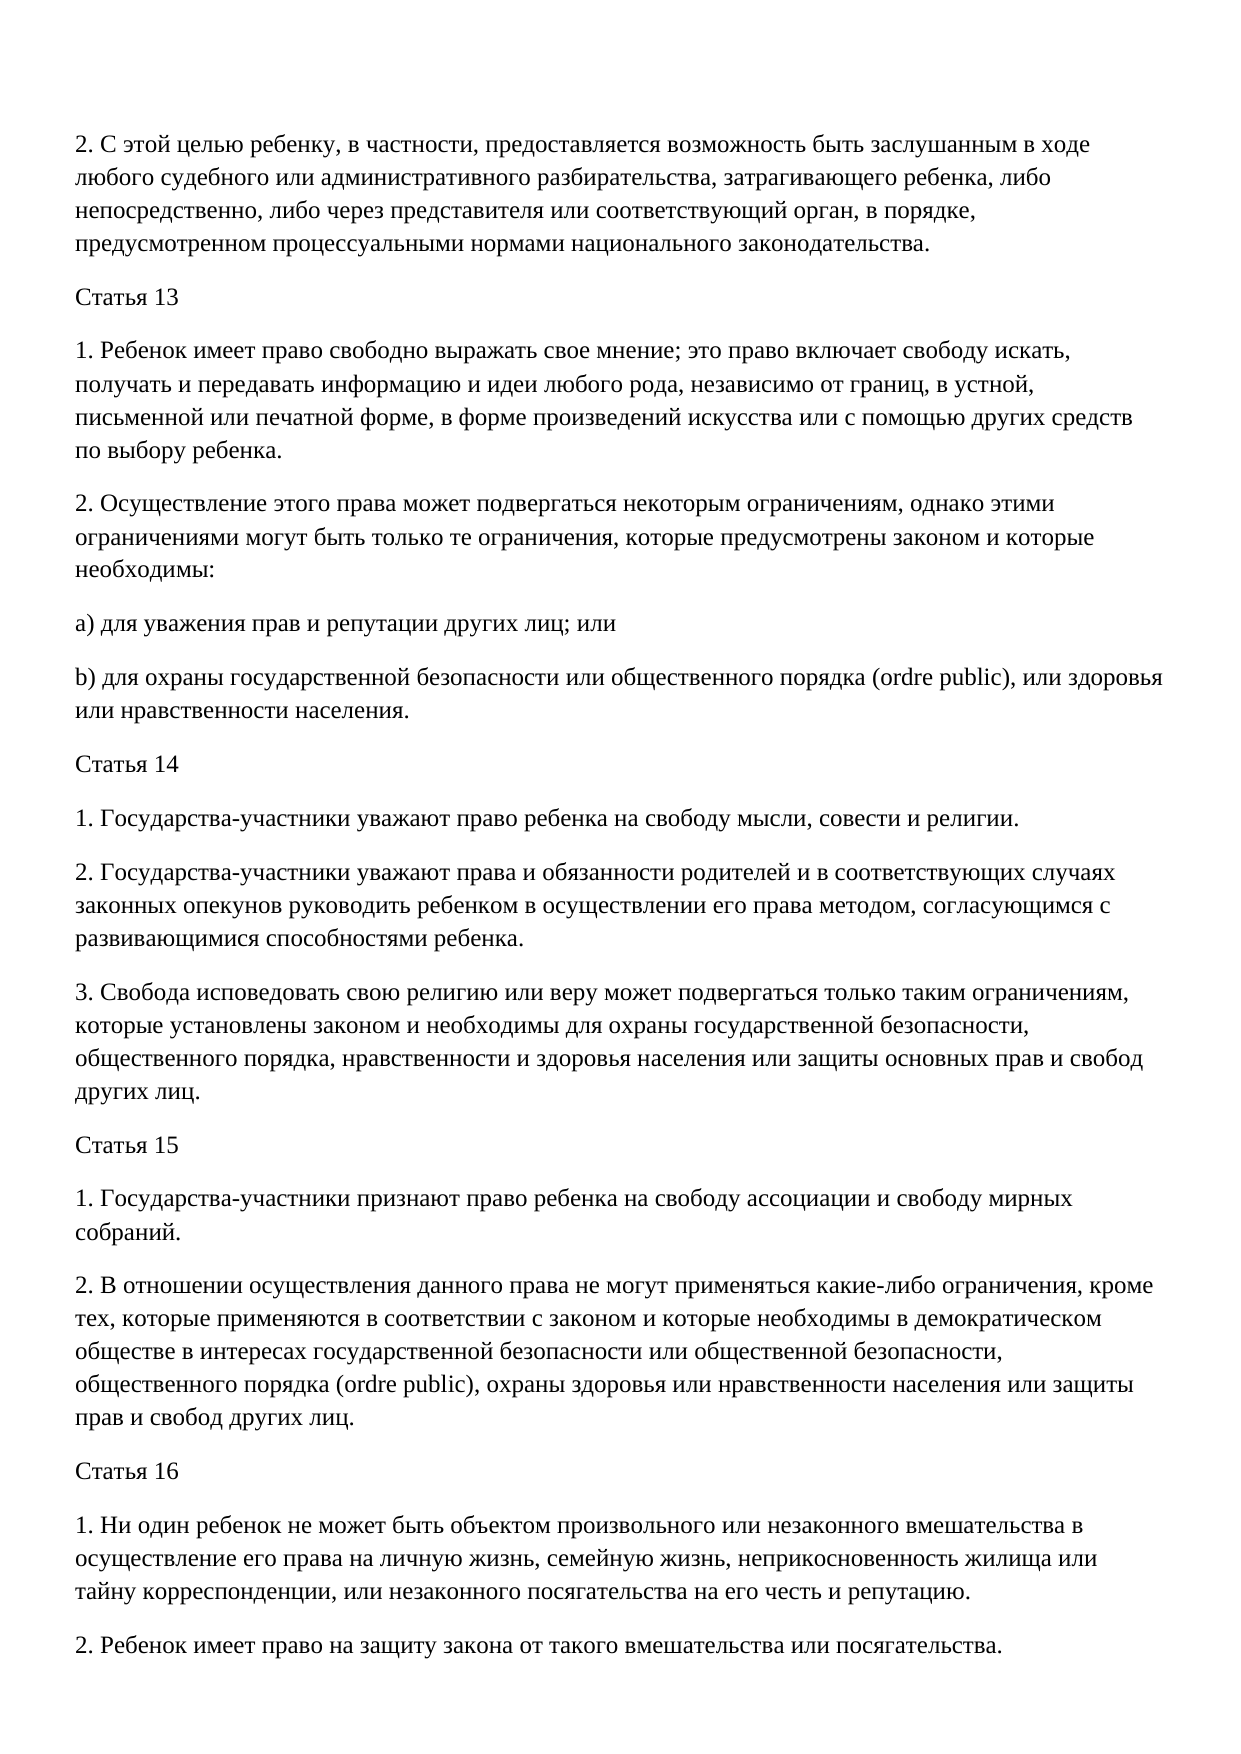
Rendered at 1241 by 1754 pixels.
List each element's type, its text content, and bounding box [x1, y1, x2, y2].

text 2. В отношении осуществления данного права не могут применяться какие-либо ограничения, кроме тех, которые применяются в соответствии с законом и которые необходимы в демократическом обществе в интересах государственной безопасности или общественной безопасности, общественного порядка (ordre public), охраны здоровья или нравственности населения или защиты прав и свобод других лиц. [75, 1270, 1165, 1431]
text 2. Государства-участники уважают права и обязанности родителей и в соответствующих случаях законных опекунов руководить ребенком в осуществлении его права методом, согласующимся с развивающимися способностями ребенка. [75, 857, 1165, 952]
text 3. Свобода исповедовать свою религию или веру может подвергаться только таким ограничениям, которые установлены законом и необходимы для охраны государственной безопасности, общественного порядка, нравственности и здоровья населения или защиты основных прав и свобод других лиц. [75, 977, 1165, 1104]
text Статья 14 [75, 749, 1165, 778]
text a) для уважения прав и репутации других лиц; или [75, 608, 1165, 637]
text Статья 16 [75, 1456, 1165, 1485]
text 1. Ни один ребенок не может быть объектом произвольного или незаконного вмешательства в осуществление его права на личную жизнь, семейную жизнь, неприкосновенность жилища или тайну корреспонденции, или незаконного посягательства на его честь и репутацию. [75, 1510, 1165, 1605]
text 1. Государства-участники уважают право ребенка на свободу мысли, совести и религии. [75, 803, 1165, 832]
text Статья 15 [75, 1130, 1165, 1158]
text 1. Ребенок имеет право свободно выражать свое мнение; это право включает свободу искать, получать и передавать информацию и идеи любого рода, независимо от границ, в устной, письменной или печатной форме, в форме произведений искусства или с помощью других средств по выбору ребенка. [75, 336, 1165, 463]
text 2. С этой целью ребенку, в частности, предоставляется возможность быть заслушанным в ходе любого судебного или административного разбирательства, затрагивающего ребенка, либо непосредственно, либо через представителя или соответствующий орган, в порядке, предусмотренном процессуальными нормами национального законодательства. [75, 129, 1165, 257]
text 1. Государства-участники признают право ребенка на свободу ассоциации и свободу мирных собраний. [75, 1183, 1165, 1245]
text Статья 13 [75, 282, 1165, 311]
text 2. Ребенок имеет право на защиту закона от такого вмешательства или посягательства. [75, 1630, 1165, 1659]
text 2. Осуществление этого права может подвергаться некоторым ограничениям, однако этими ограничениями могут быть только те ограничения, которые предусмотрены законом и которые необходимы: [75, 488, 1165, 583]
text b) для охраны государственной безопасности или общественного порядка (ordre public), или здоровья или нравственности населения. [75, 662, 1165, 724]
